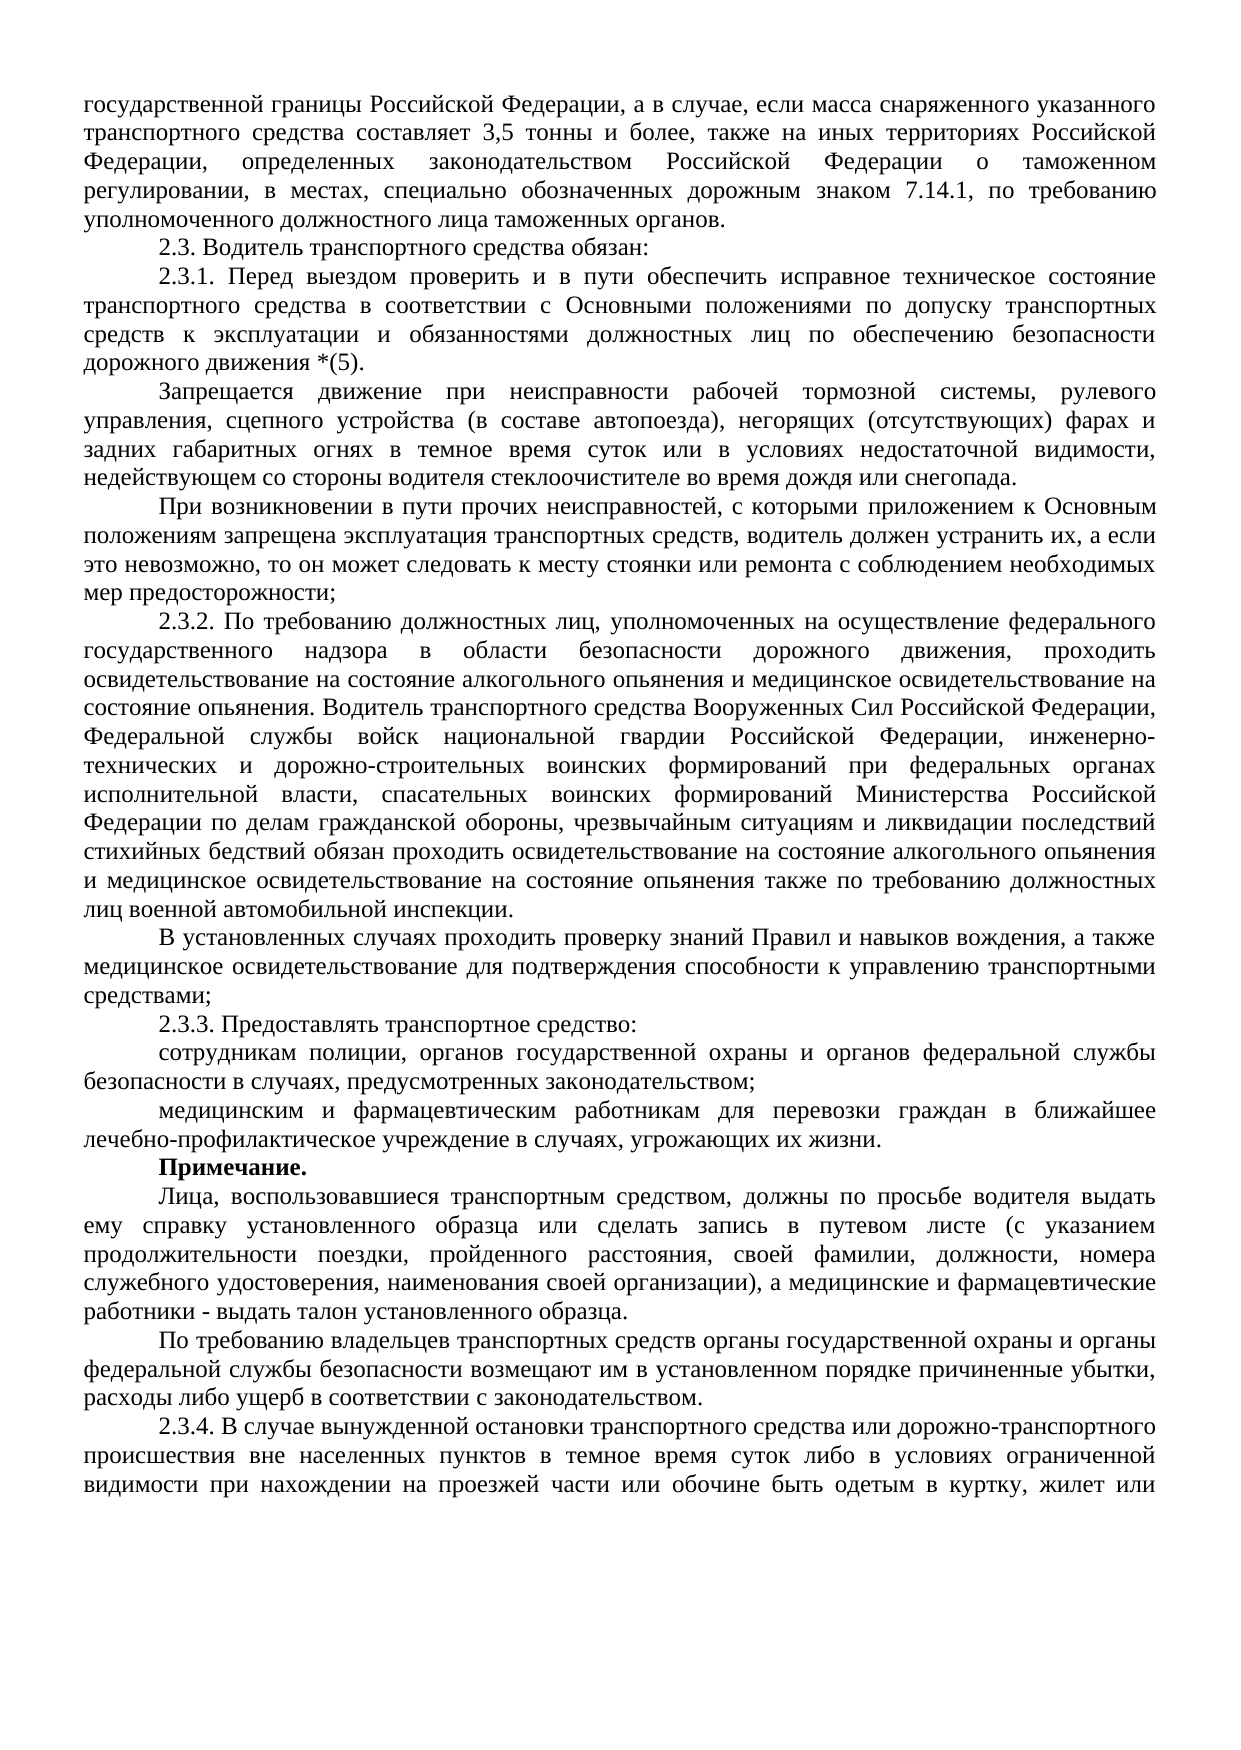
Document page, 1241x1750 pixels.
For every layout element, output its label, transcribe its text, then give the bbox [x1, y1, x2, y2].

text 2.3.3. Предоставлять транспортное средство: [83, 1009, 1157, 1037]
text В установленных случаях проходить проверку знаний Правил и навыков вождения, а также медицинское освидетельствование для подтверждения способности к управлению транспортными средствами; [83, 922, 1157, 1009]
text 2.3.2. По требованию должностных лиц, уполномоченных на осуществление федерального государственного надзора в области безопасности дорожного движения, проходить освидетельствование на состояние алкогольного опьянения и медицинское освидетельствование на состояние опьянения. Водитель транспортного средства Вооруженных Сил Российской Федерации, Федеральной службы войск национальной гвардии Российской Федерации, инженерно-технических и дорожно-строительных воинских формирований при федеральных органах исполнительной власти, спасательных воинских формирований Министерства Российской Федерации по делам гражданской обороны, чрезвычайным ситуациям и ликвидации последствий стихийных бедствий обязан проходить освидетельствование на состояние алкогольного опьянения и медицинское освидетельствование на состояние опьянения также по требованию должностных лиц военной автомобильной инспекции. [83, 606, 1157, 922]
text 2.3.1. Перед выездом проверить и в пути обеспечить исправное техническое состояние транспортного средства в соответствии с Основными положениями по допуску транспортных средств к эксплуатации и обязанностями должностных лиц по обеспечению безопасности дорожного движения *(5). [83, 261, 1157, 376]
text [83, 1411, 1157, 1497]
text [83, 89, 1157, 232]
text сотрудникам полиции, органов государственной охраны и органов федеральной службы безопасности в случаях, предусмотренных законодательством; [83, 1037, 1157, 1095]
text При возникновении в пути прочих неисправностей, с которыми приложением к Основным положениям запрещена эксплуатация транспортных средств, водитель должен устранить их, а если это невозможно, то он может следовать к месту стоянки или ремонта с соблюдением необходимых мер предосторожности; [83, 491, 1157, 606]
text 2.3. Водитель транспортного средства обязан: [83, 232, 1157, 261]
text Примечание. [83, 1152, 1157, 1181]
text Лица, воспользовавшиеся транспортным средством, должны по просьбе водителя выдать ему справку установленного образца или сделать запись в путевом листе (с указанием продолжительности поездки, пройденного расстояния, своей фамилии, должности, номера служебного удостоверения, наименования своей организации), а медицинские и фармацевтические работники - выдать талон установленного образца. [83, 1181, 1157, 1325]
text Запрещается движение при неисправности рабочей тормозной системы, рулевого управления, сцепного устройства (в составе автопоезда), негорящих (отсутствующих) фарах и задних габаритных огнях в темное время суток или в условиях недостаточной видимости, недействующем со стороны водителя стеклоочистителе во время дождя или снегопада. [83, 376, 1157, 491]
text медицинским и фармацевтическим работникам для перевозки граждан в ближайшее лечебно-профилактическое учреждение в случаях, угрожающих их жизни. [83, 1095, 1157, 1152]
text По требованию владельцев транспортных средств органы государственной охраны и органы федеральной службы безопасности возмещают им в установленном порядке причиненные убытки, расходы либо ущерб в соответствии с законодательством. [83, 1325, 1157, 1411]
